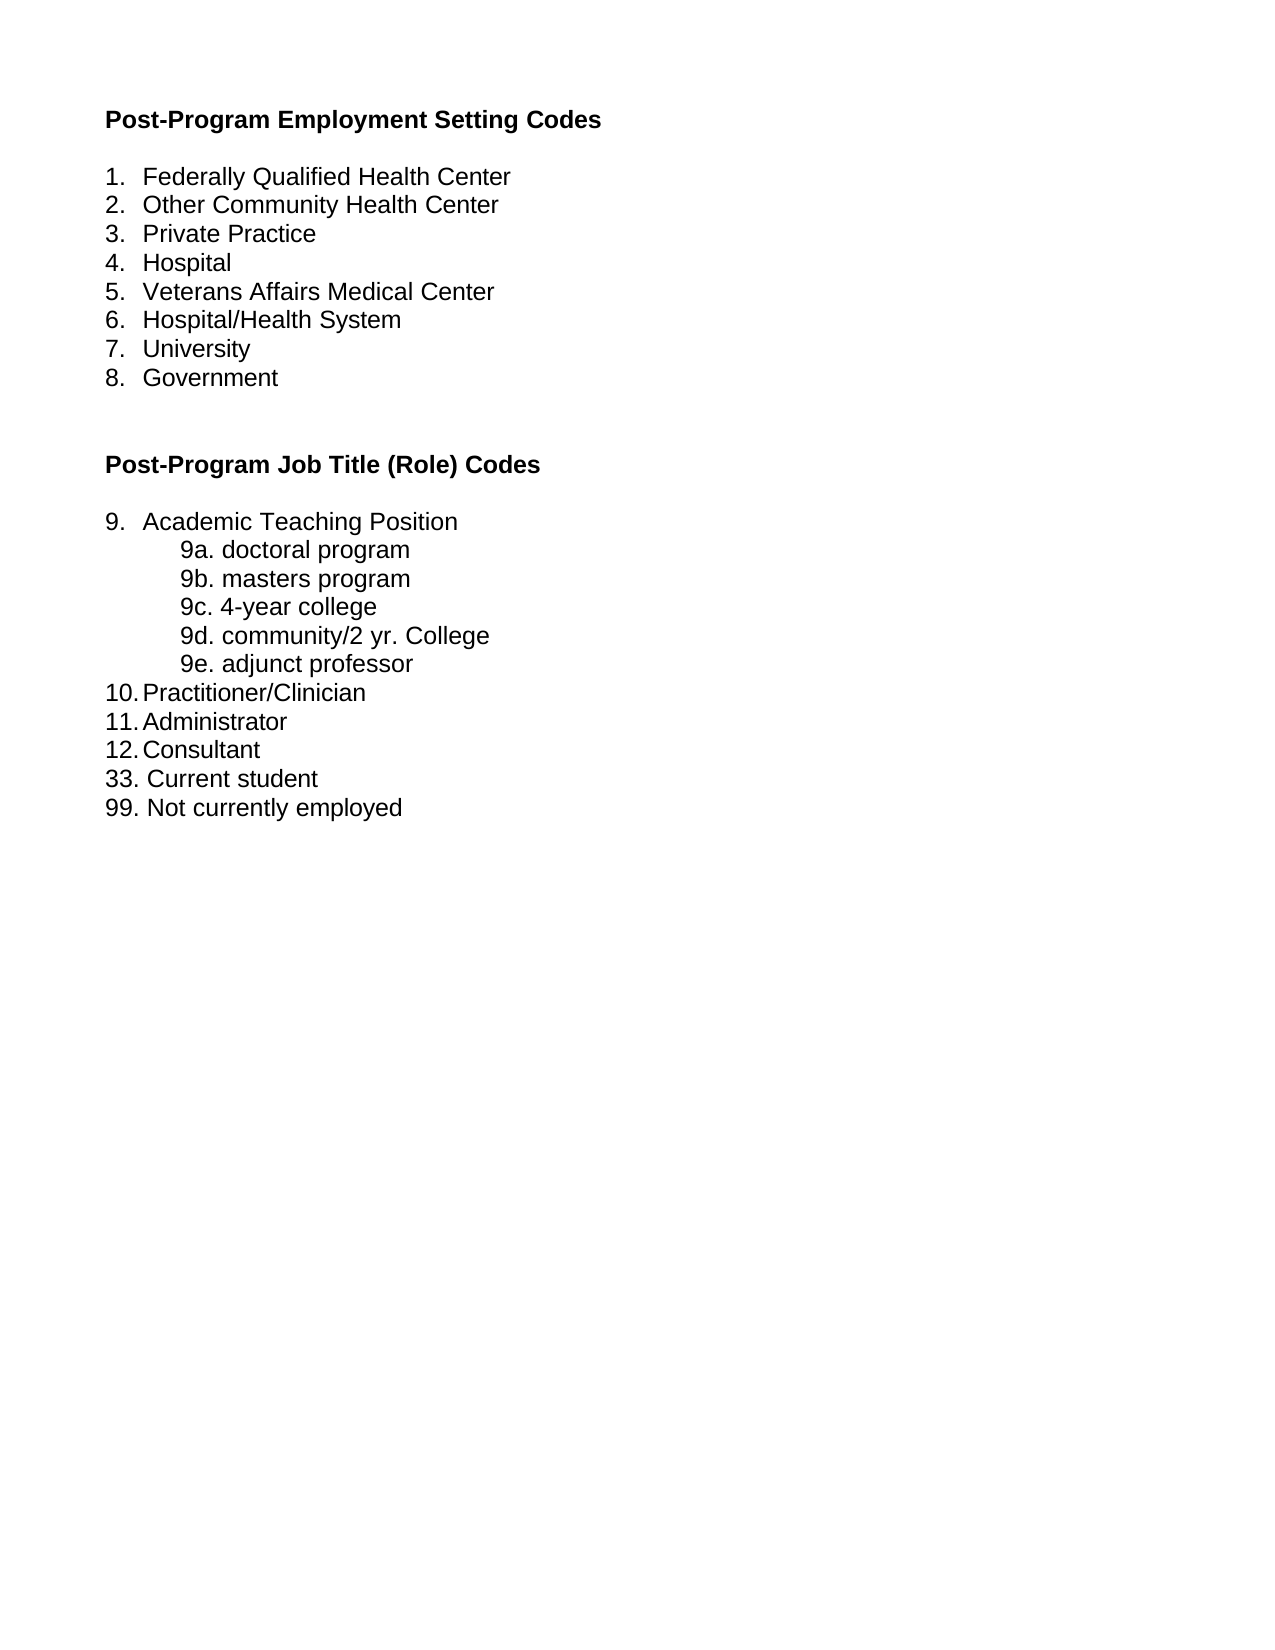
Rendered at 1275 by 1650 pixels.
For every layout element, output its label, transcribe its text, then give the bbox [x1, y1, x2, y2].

list Veterans Affairs Medical Center [105, 277, 1096, 306]
list Administrator [105, 707, 1096, 736]
text Post-Program Job Title (Role) Codes [105, 450, 1096, 479]
text Post-Program Employment Setting Codes [105, 105, 1096, 133]
text 9b. masters program 9c. 4-year college [180, 565, 438, 621]
list Hospital/Health System [105, 306, 1096, 334]
list Practitioner/Clinician [105, 678, 1096, 707]
list Consultant [105, 736, 1096, 764]
list University [105, 335, 1096, 363]
list Other Community Health Center [105, 191, 1096, 219]
list Federally Qualified Health Center [105, 162, 1096, 191]
list Hospital [105, 248, 1096, 277]
list Academic Teaching Position 9a. doctoral program [105, 508, 458, 564]
list Private Practice [105, 220, 1096, 248]
list Government [105, 363, 1096, 392]
text 33. Current student [105, 764, 1096, 793]
text 99. Not currently employed [105, 793, 1096, 822]
text 9d. community/2 yr. College 9e. adjunct professor [180, 622, 518, 678]
